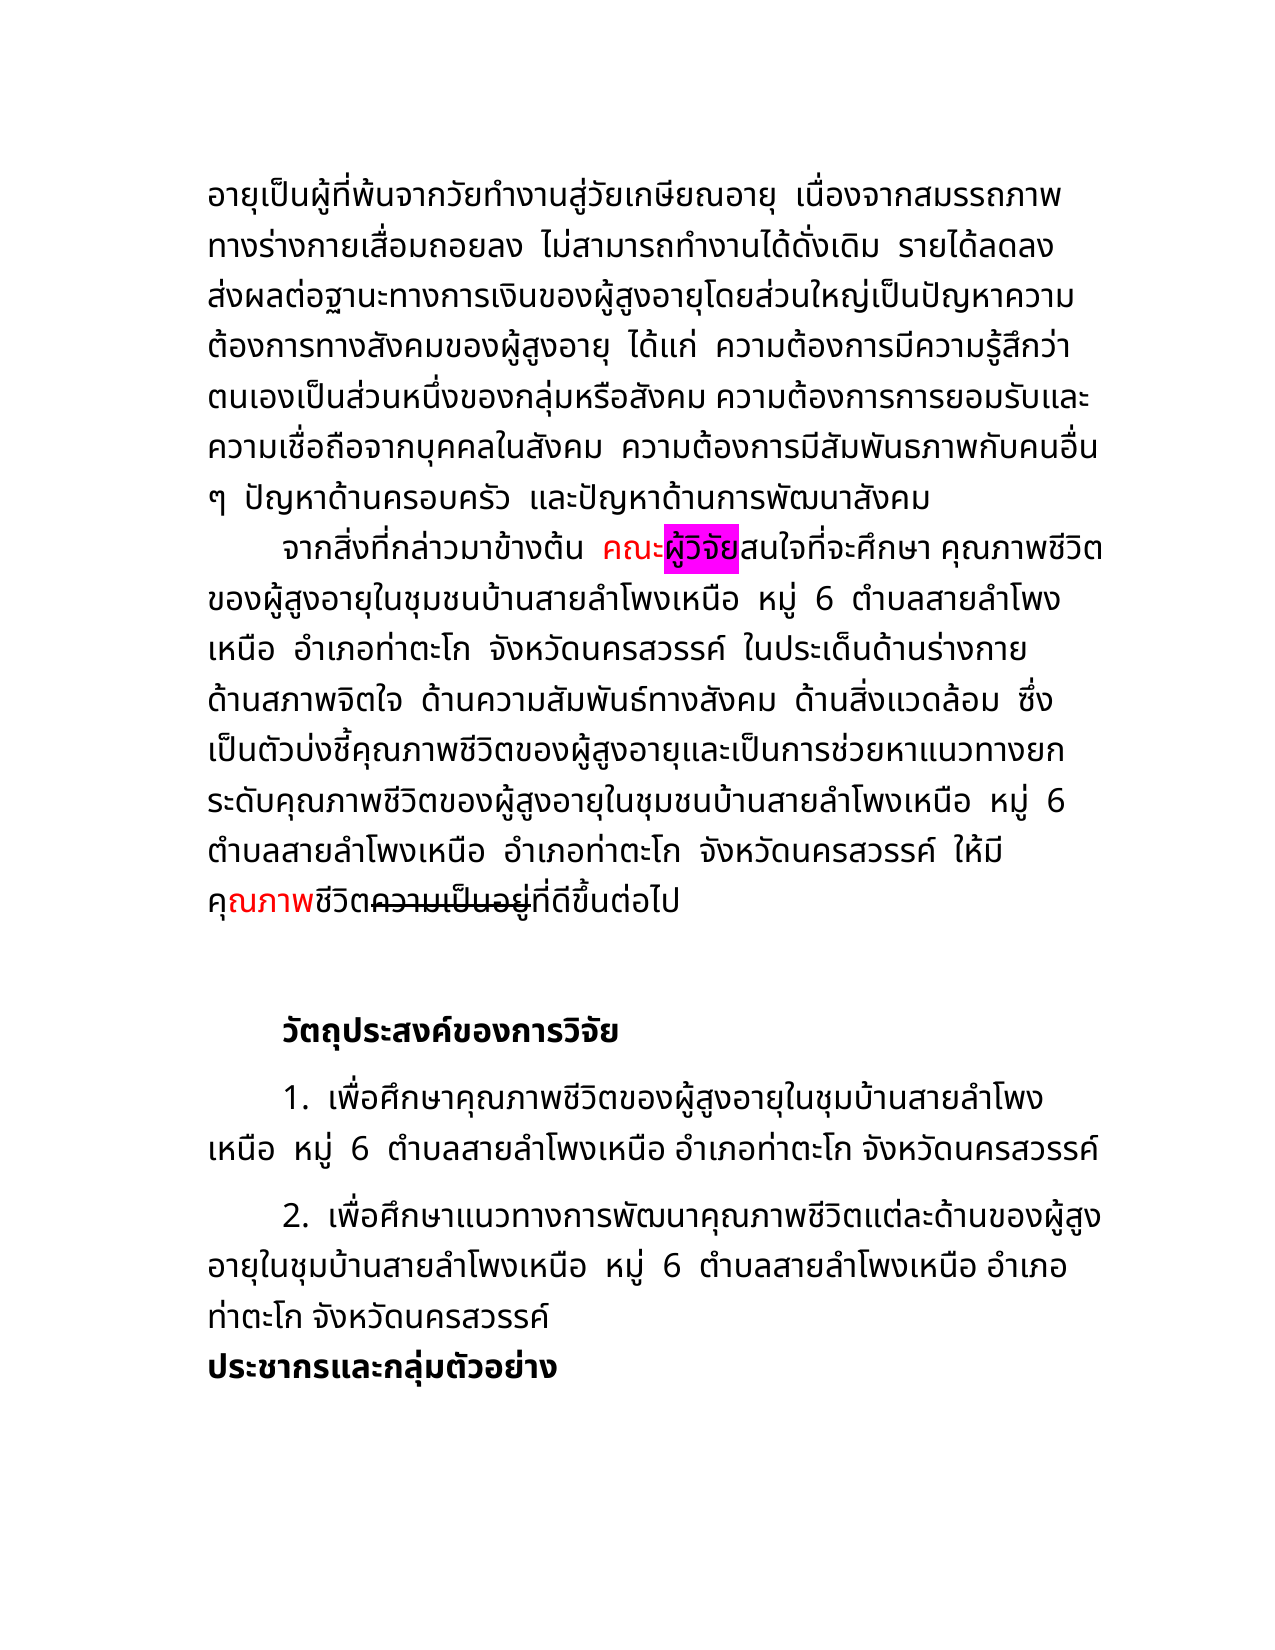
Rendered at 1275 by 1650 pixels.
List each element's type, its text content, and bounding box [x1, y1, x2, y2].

text ประชากรและกลุ่มตัวอย่าง [207, 1343, 1104, 1394]
text 2. เพื่อศึกษาแนวทางการพัฒนาคุณภาพชีวิตแต่ละด้านของผู้สูงอายุในชุมบ้านสายลำโพงเหนือ หมู่ 6 ตำบลสายลำโพงเหนือ อำเภอท่าตะโก จังหวัดนครสวรรค์ [207, 1192, 1104, 1343]
text วัตถุประสงค์ของการวิจัย [207, 1007, 1104, 1057]
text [207, 171, 1104, 524]
text จากสิ่งที่กล่าวมาข้างต้น คณะผู้วิจัยสนใจที่จะศึกษา คุณภาพชีวิตของผู้สูงอายุในชุมชนบ้านสายลำโพงเหนือ หมู่ 6 ตำบลสายลำโพงเหนือ อำเภอท่าตะโก จังหวัดนครสวรรค์ ในประเด็นด้านร่างกาย ด้านสภาพจิตใจ ด้านความสัมพันธ์ทางสังคม ด้านสิ่งแวดล้อม ซึ่งเป็นตัวบ่งชี้คุณภาพชีวิตของผู้สูงอายุและเป็นการช่วยหาแนวทางยกระดับคุณภาพชีวิตของผู้สูงอายุในชุมชนบ้านสายลำโพงเหนือ หมู่ 6 ตำบลสายลำโพงเหนือ อำเภอท่าตะโก จังหวัดนครสวรรค์ ให้มีคุณภาพชีวิตความเป็นอยู่ที่ดีขึ้นต่อไป [207, 524, 1104, 928]
text 1. เพื่อศึกษาคุณภาพชีวิตของผู้สูงอายุในชุมบ้านสายลำโพงเหนือ หมู่ 6 ตำบลสายลำโพงเหนือ อำเภอท่าตะโก จังหวัดนครสวรรค์ [207, 1074, 1104, 1175]
